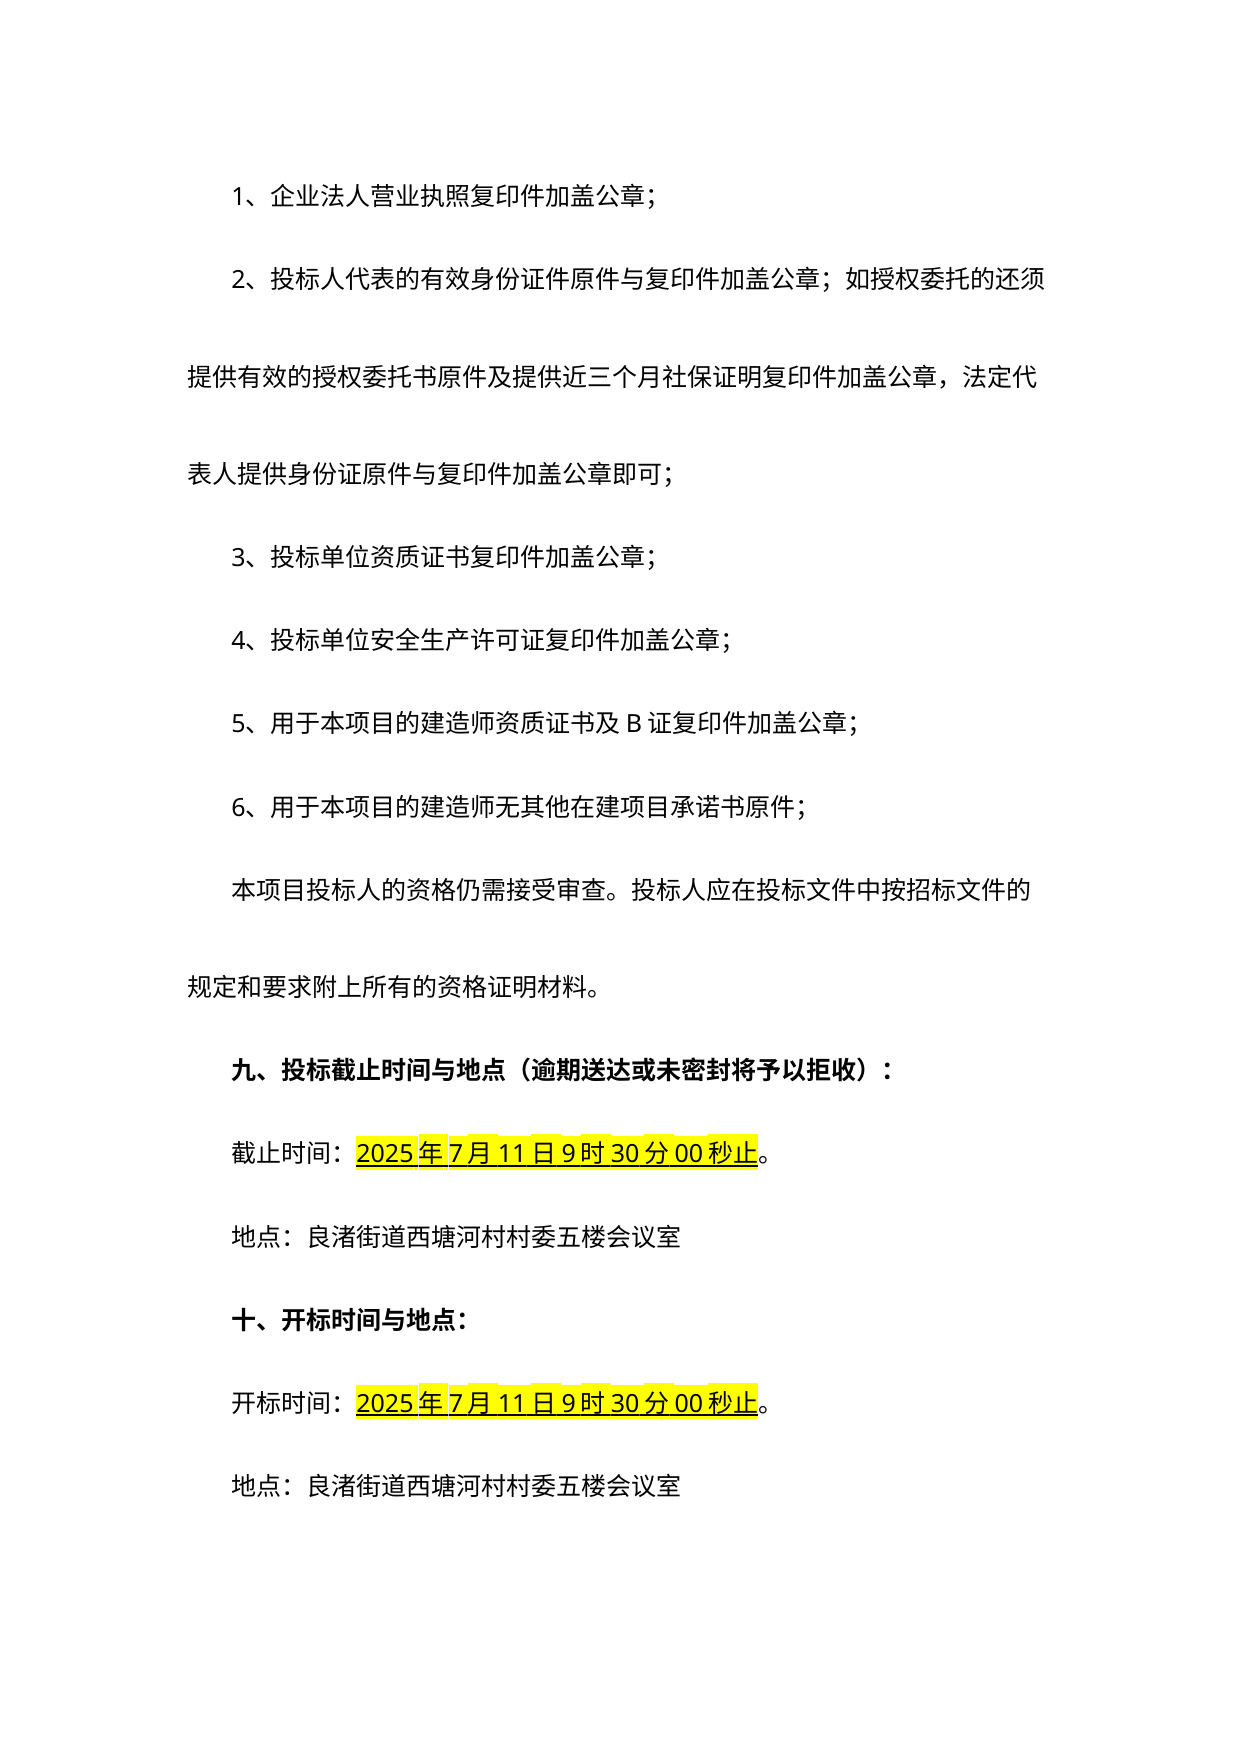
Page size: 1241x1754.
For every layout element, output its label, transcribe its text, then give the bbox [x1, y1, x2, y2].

text 十、开标时间与地点： [187, 1286, 1053, 1351]
text 截止时间：2025年7月11日9时30分00秒止。 [187, 1119, 1053, 1184]
text 本项目投标人的资格仍需接受审查。投标人应在投标文件中按招标文件的规定和要求附上所有的资格证明材料。 [187, 856, 1053, 1018]
text 地点：良渚街道西塘河村村委五楼会议室 [187, 1203, 1053, 1268]
text 4、投标单位安全生产许可证复印件加盖公章； [187, 606, 1053, 671]
text 开标时间：2025年7月11日9时30分00秒止。 [187, 1369, 1053, 1434]
text 地点：良渚街道西塘河村村委五楼会议室 [187, 1452, 1053, 1517]
text 5、用于本项目的建造师资质证书及B证复印件加盖公章； [187, 689, 1053, 754]
text 1、企业法人营业执照复印件加盖公章； [187, 162, 1053, 227]
text 6、用于本项目的建造师无其他在建项目承诺书原件； [187, 773, 1053, 838]
text 九、投标截止时间与地点（逾期送达或未密封将予以拒收）： [187, 1036, 1053, 1101]
text 3、投标单位资质证书复印件加盖公章； [187, 523, 1053, 588]
text 2、投标人代表的有效身份证件原件与复印件加盖公章；如授权委托的还须提供有效的授权委托书原件及提供近三个月社保证明复印件加盖公章，法定代表人提供身份证原件与复印件加盖公章即可； [187, 245, 1053, 505]
